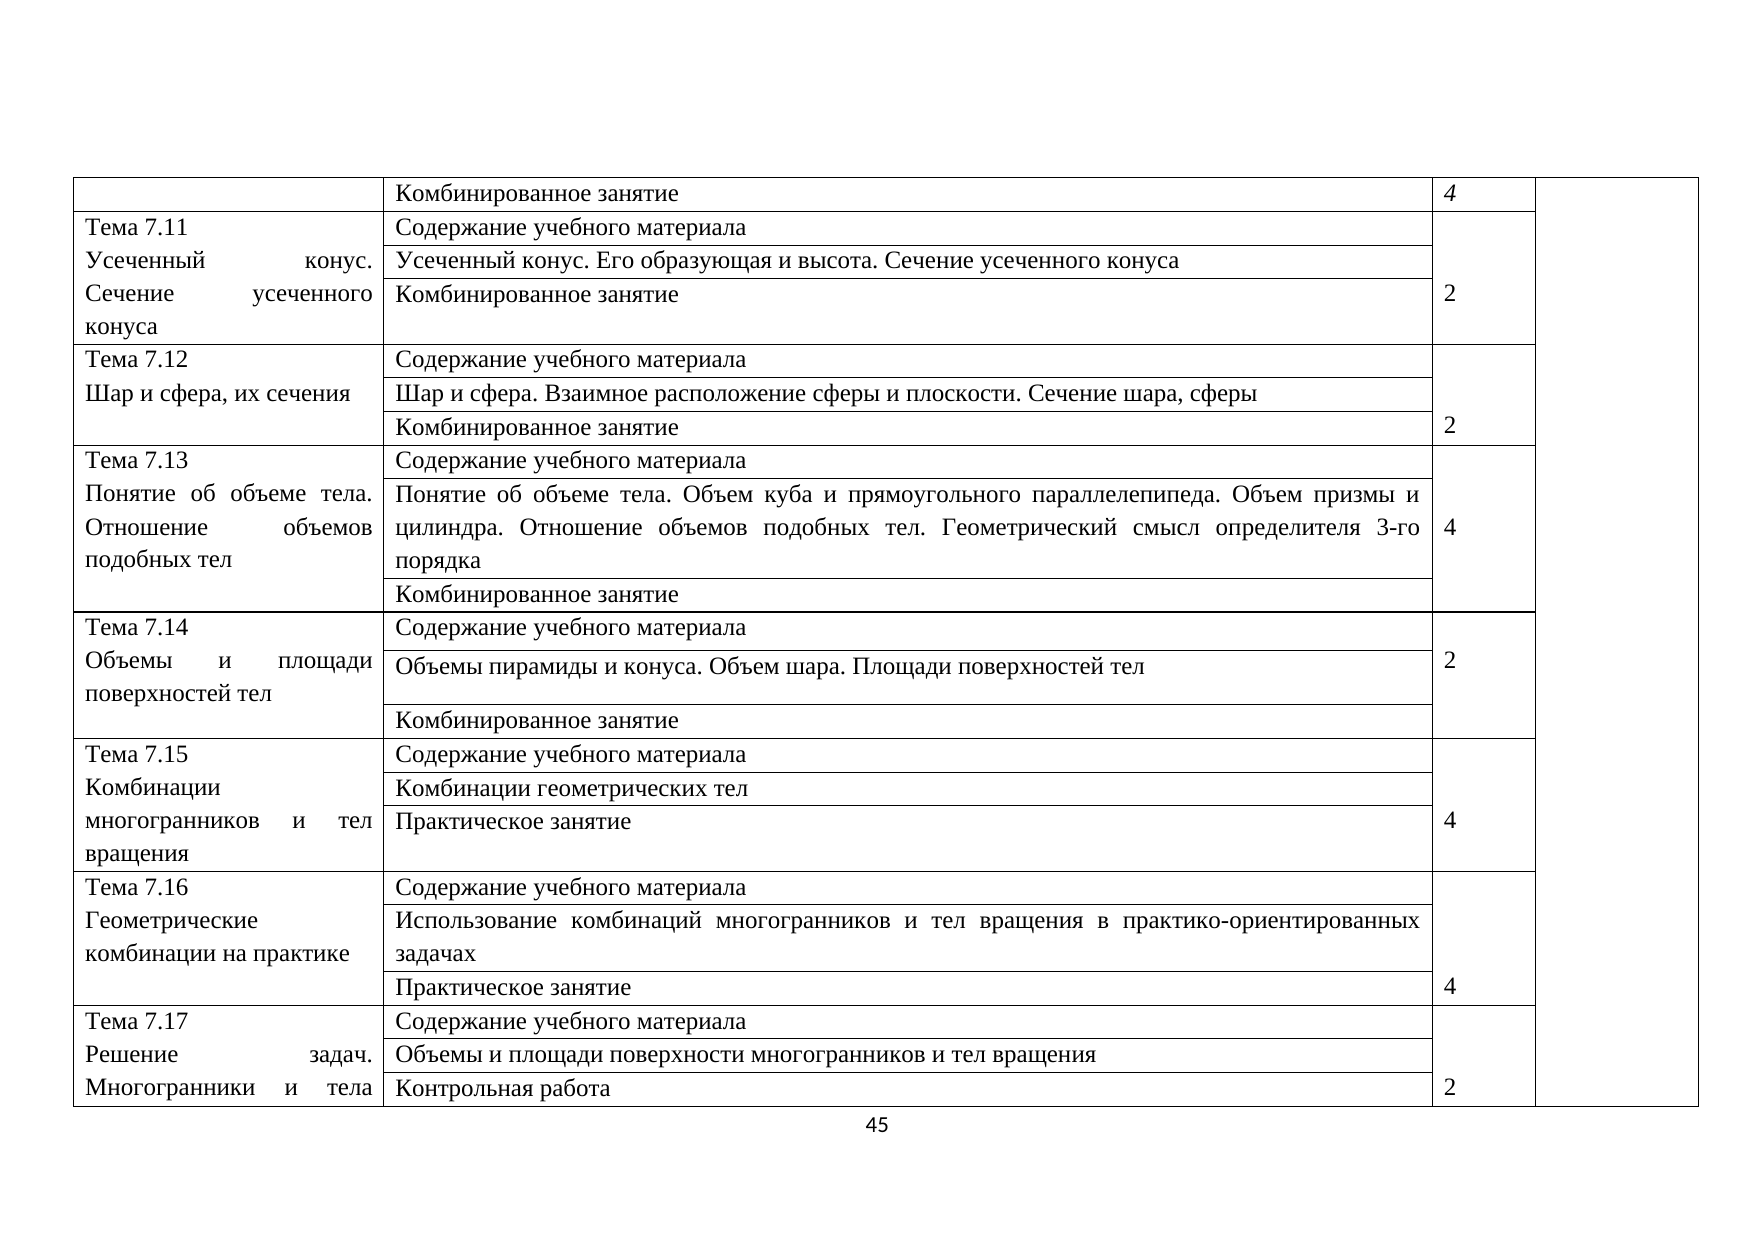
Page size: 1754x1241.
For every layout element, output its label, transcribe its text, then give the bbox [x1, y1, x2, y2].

table_cell 2 [1433, 212, 1535, 343]
table_cell 4 [1433, 446, 1535, 611]
table_cell Комбинированное занятие [384, 412, 1432, 444]
table_cell Тема 7.13 Понятие об объеме тела. Отношение объемов подобных тел [74, 446, 383, 611]
table_cell Содержание учебного материала [384, 613, 1432, 650]
table_cell Содержание учебного материала [384, 872, 1432, 904]
table_cell Содержание учебного материала [384, 345, 1432, 377]
table_cell Содержание учебного материала [384, 212, 1432, 244]
table_cell Тема 7.12 Шар и сфера, их сечения [74, 345, 383, 444]
table_cell 4 [1433, 739, 1535, 871]
table_cell 4 [1433, 872, 1535, 1005]
table_cell Практическое занятие [384, 972, 1432, 1005]
table_cell Содержание учебного материала [384, 1006, 1432, 1038]
table_cell 2 [1433, 1006, 1535, 1106]
table_cell Усеченный конус. Его образующая и высота. Сечение усеченного конуса [384, 246, 1432, 278]
table_cell Содержание учебного материала [384, 446, 1432, 478]
table_cell Комбинированное занятие [384, 705, 1432, 738]
table_cell Шар и сфера. Взаимное расположение сферы и плоскости. Сечение шара, сферы [384, 378, 1432, 411]
table_cell Тема 7.17 Решение задач. Многогранники и тела вращения [74, 1006, 383, 1106]
table_cell Тема 7.16 Геометрические комбинации на практике [74, 872, 383, 1005]
table_cell 2 [1433, 345, 1535, 444]
table_cell Использование комбинаций многогранников и тел вращения в практико-ориентированных задачах [384, 905, 1432, 971]
table_cell Комбинации геометрических тел [384, 773, 1432, 805]
table_cell Комбинированное занятие [384, 178, 1432, 211]
table_cell Содержание учебного материала [384, 739, 1432, 772]
table_cell Объемы пирамиды и конуса. Объем шара. Площади поверхностей тел [384, 651, 1432, 704]
table_cell Тема 7.11 Усеченный конус. Сечение усеченного конуса [74, 212, 383, 343]
table_cell Тема 7.15 Комбинации многогранников и тел вращения [74, 739, 383, 871]
table_cell Понятие об объеме тела. Объем куба и прямоугольного параллелепипеда. Объем призмы и цилиндра. Отношение объемов подобных тел. Геометрический смысл определителя 3-го порядка [384, 479, 1432, 578]
table_cell Контрольная работа [384, 1073, 1432, 1106]
table_cell Объемы и площади поверхности многогранников и тел вращения [384, 1039, 1432, 1072]
table_cell Практическое занятие [384, 806, 1432, 871]
table_cell 2 [1433, 613, 1535, 738]
table_cell Тема 7.14 Объемы и площади поверхностей тел [74, 613, 383, 738]
table_cell Комбинированное занятие [384, 579, 1432, 611]
table_cell Комбинированное занятие [384, 279, 1432, 343]
